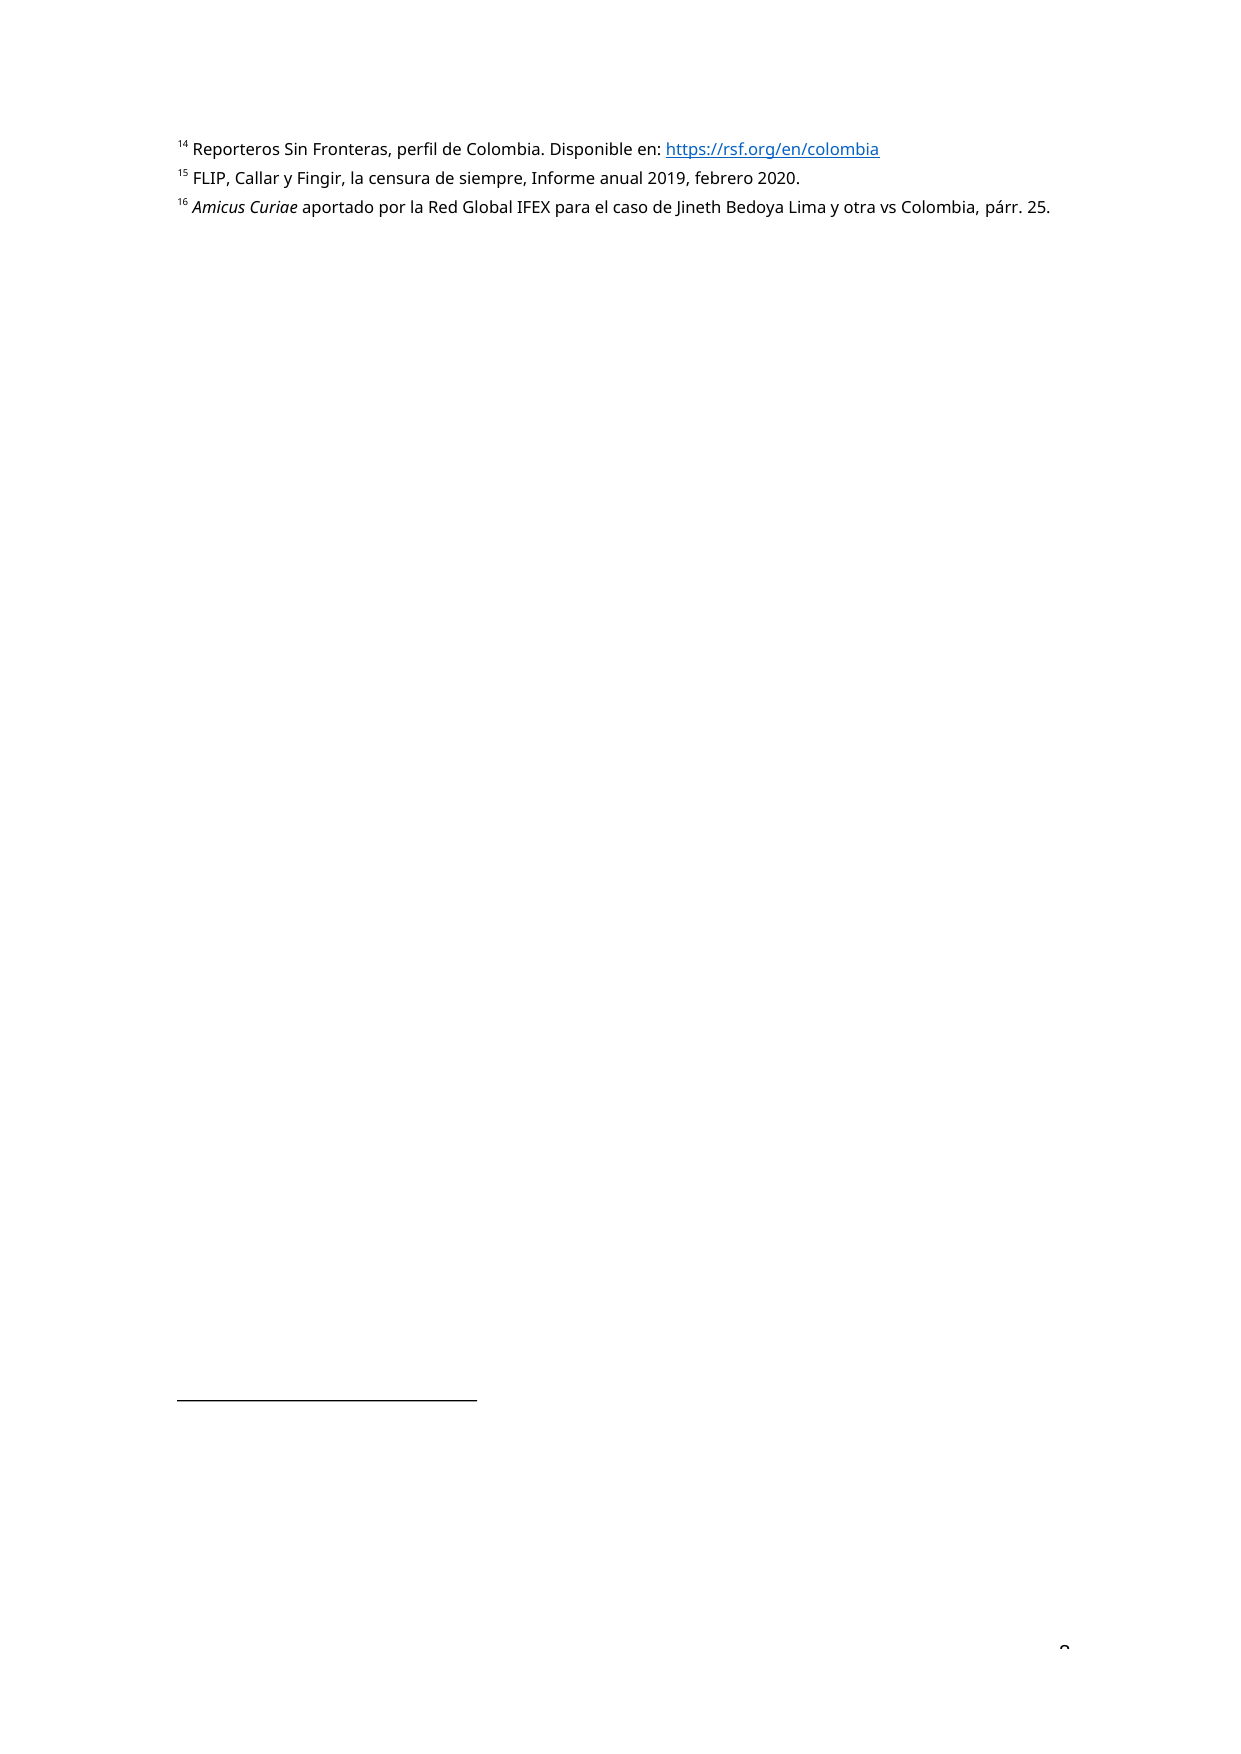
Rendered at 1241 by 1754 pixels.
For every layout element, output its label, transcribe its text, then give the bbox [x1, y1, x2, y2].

text 16 Amicus Curiae aportado por la Red Global IFEX para el caso de Jineth Bedoya Lima y otra vs Colombia, párr. 25. [177, 195, 1064, 218]
text 15 FLIP, Callar y Fingir, la censura de siempre, Informe anual 2019, febrero 2020. [177, 166, 1076, 189]
text 14 Reporteros Sin Fronteras, perfil de Colombia. Disponible en: https://rsf.org/en/colombia [177, 137, 1076, 160]
